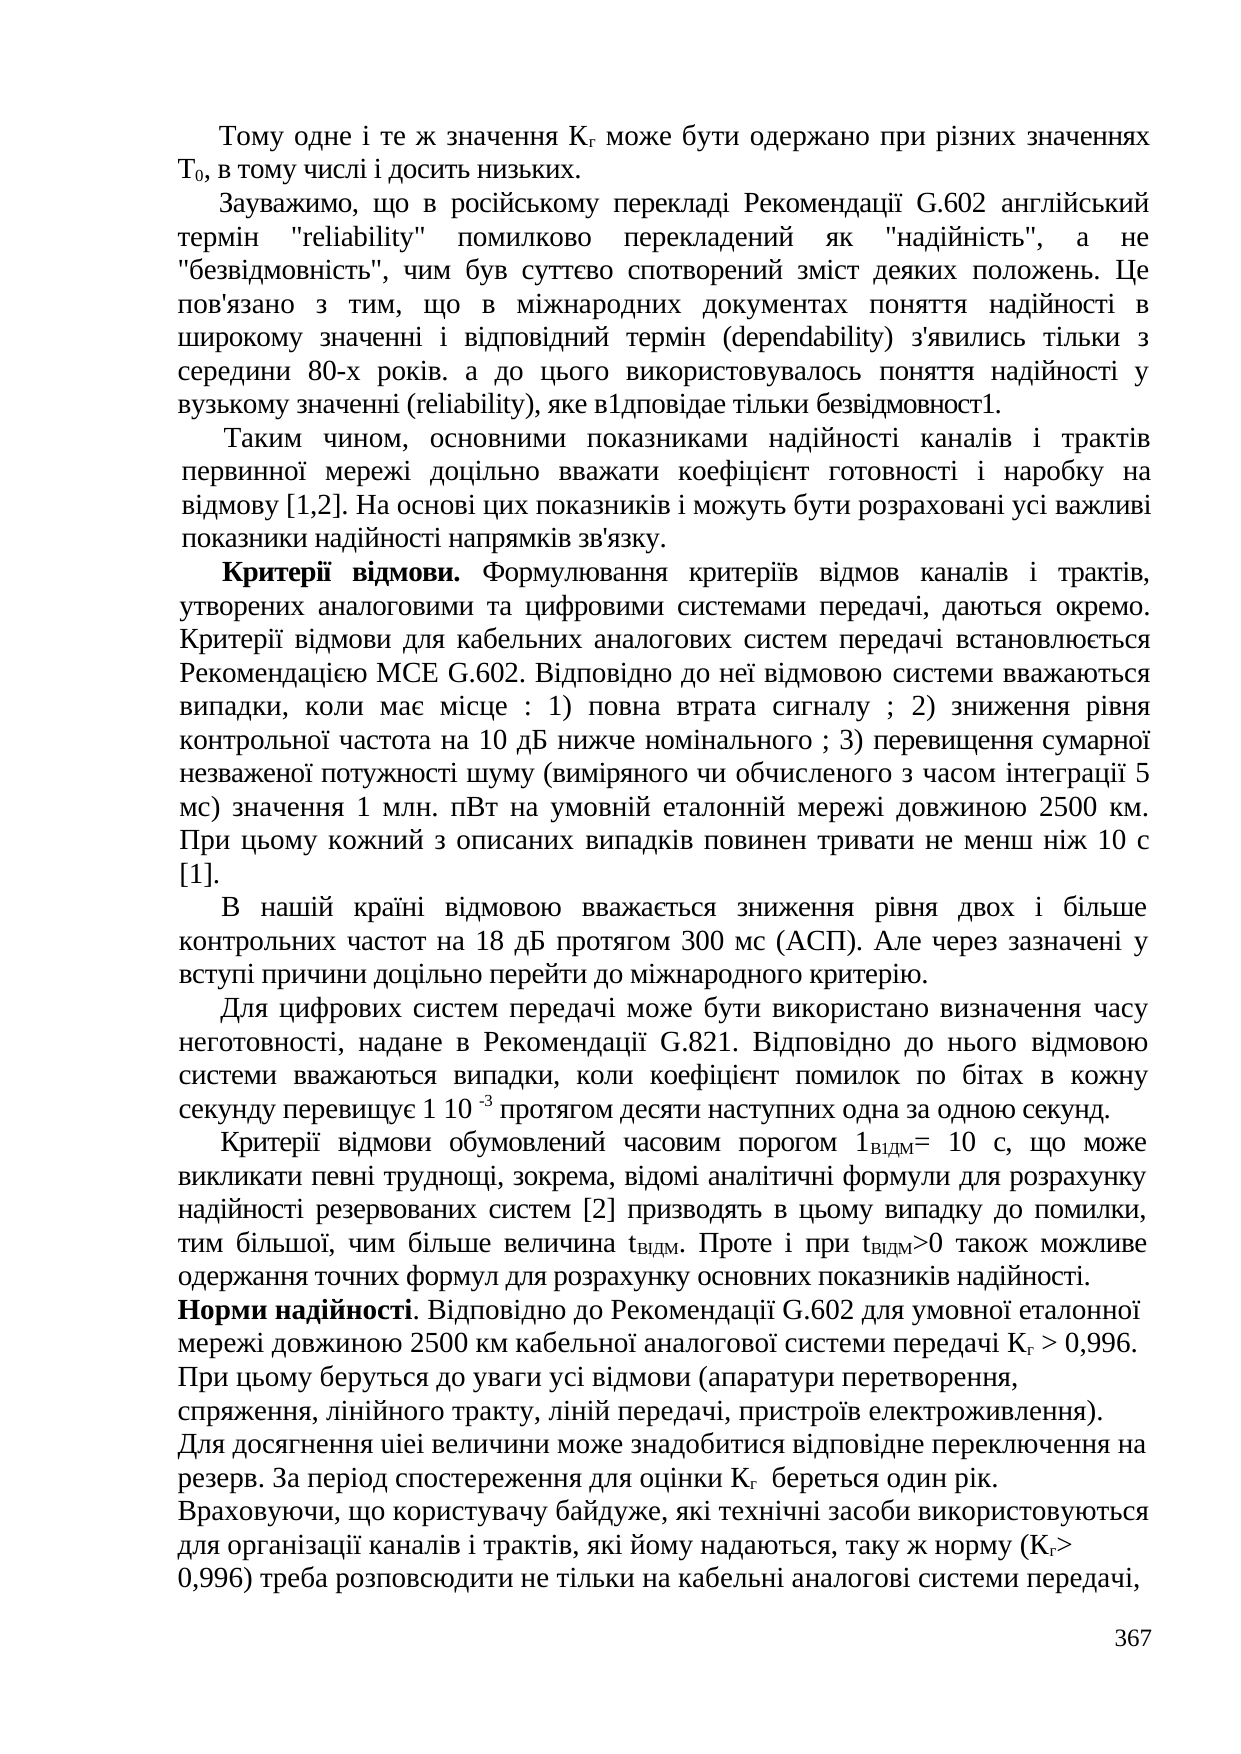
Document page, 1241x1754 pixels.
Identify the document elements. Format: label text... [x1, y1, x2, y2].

text Критерії відмови обумовлений часовим порогом 1В1ДМ= 10 с, що може викликати певні труднощі, зокрема, відомі аналітичні формули для розрахунку надійності резервованих систем [2] призводять в цьому випадку до помилки, тим більшої, чим більше величина tBІДM. Проте i при tBІДМ>0 також можливе одержання точних формул для розрахунку основних показників надійності. [178, 1124, 1147, 1292]
text В нашій країні відмовою вважається зниження рівня двох i більше контрольних частот на 18 дБ протягом 300 мс (АСП). Але через зазначені у вступі причини доцільно перейти до міжнародного критерію. [178, 889, 1148, 990]
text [177, 1292, 1152, 1594]
text Для цифрових систем передачі може бути використано визначення часу неготовності, надане в Рекомендації G.821. Відповідно до нього відмовою системи вважаються випадки, коли коефіцієнт помилок по бітах в кожну секунду перевищує 1 10 -3 протягом десяти наступних одна за одною секунд. [178, 990, 1148, 1124]
text Критерії відмови. Формулювання критеріїв відмов каналів i трактів, утворених аналоговими та цифровими системами передачі, даються окремо. Критерії відмови для кабельних аналогових систем передачі встановлюється Рекомендацією MCE G.602. Відповідно до неї відмовою системи вважаються випадки, коли має місце : 1) повна втрата сигналу ; 2) зниження рівня контрольної частота на 10 дБ нижче номінального ; 3) перевищення сумарної незваженої потужності шуму (виміряного чи обчисленого з часом інтеграції 5 мс) значення 1 млн. пВт на умовній еталонній мережі довжиною . При цьому кожний з описаних випадків повинен тривати не менш ніж 10 с [1]. [179, 554, 1150, 889]
text Toму одне i те ж значення Кг може бути одержано при різних значеннях Т0, в тому числі i досить низьких. [177, 118, 1150, 185]
text Зауважимо, що в російському перекладі Рекомендації G.602 англійський термін "relіabilіty" помилково перекладений як "надійність", а не "безвідмовність", чим був суттєво спотворений зміст деяких положень. Це пов'язано з тим, що в міжнародних документах поняття надійності в широкому значенні i відповідний термін (dependability) з'явились тільки з середини 80-х років. а до цього використовувалось поняття надійності у вузькому значенні (reliability), яке в1дповідае тільки безвідмовност1. [177, 185, 1149, 420]
text Таким чином, основними показниками надійності каналів i трактів первинної мережі доцільно вважати коефіцієнт готовності i наробку на відмову [1,2]. На основі цих показників i можуть бути розраховані усі важливі показники надійності напрямків зв'язку. [181, 420, 1151, 554]
